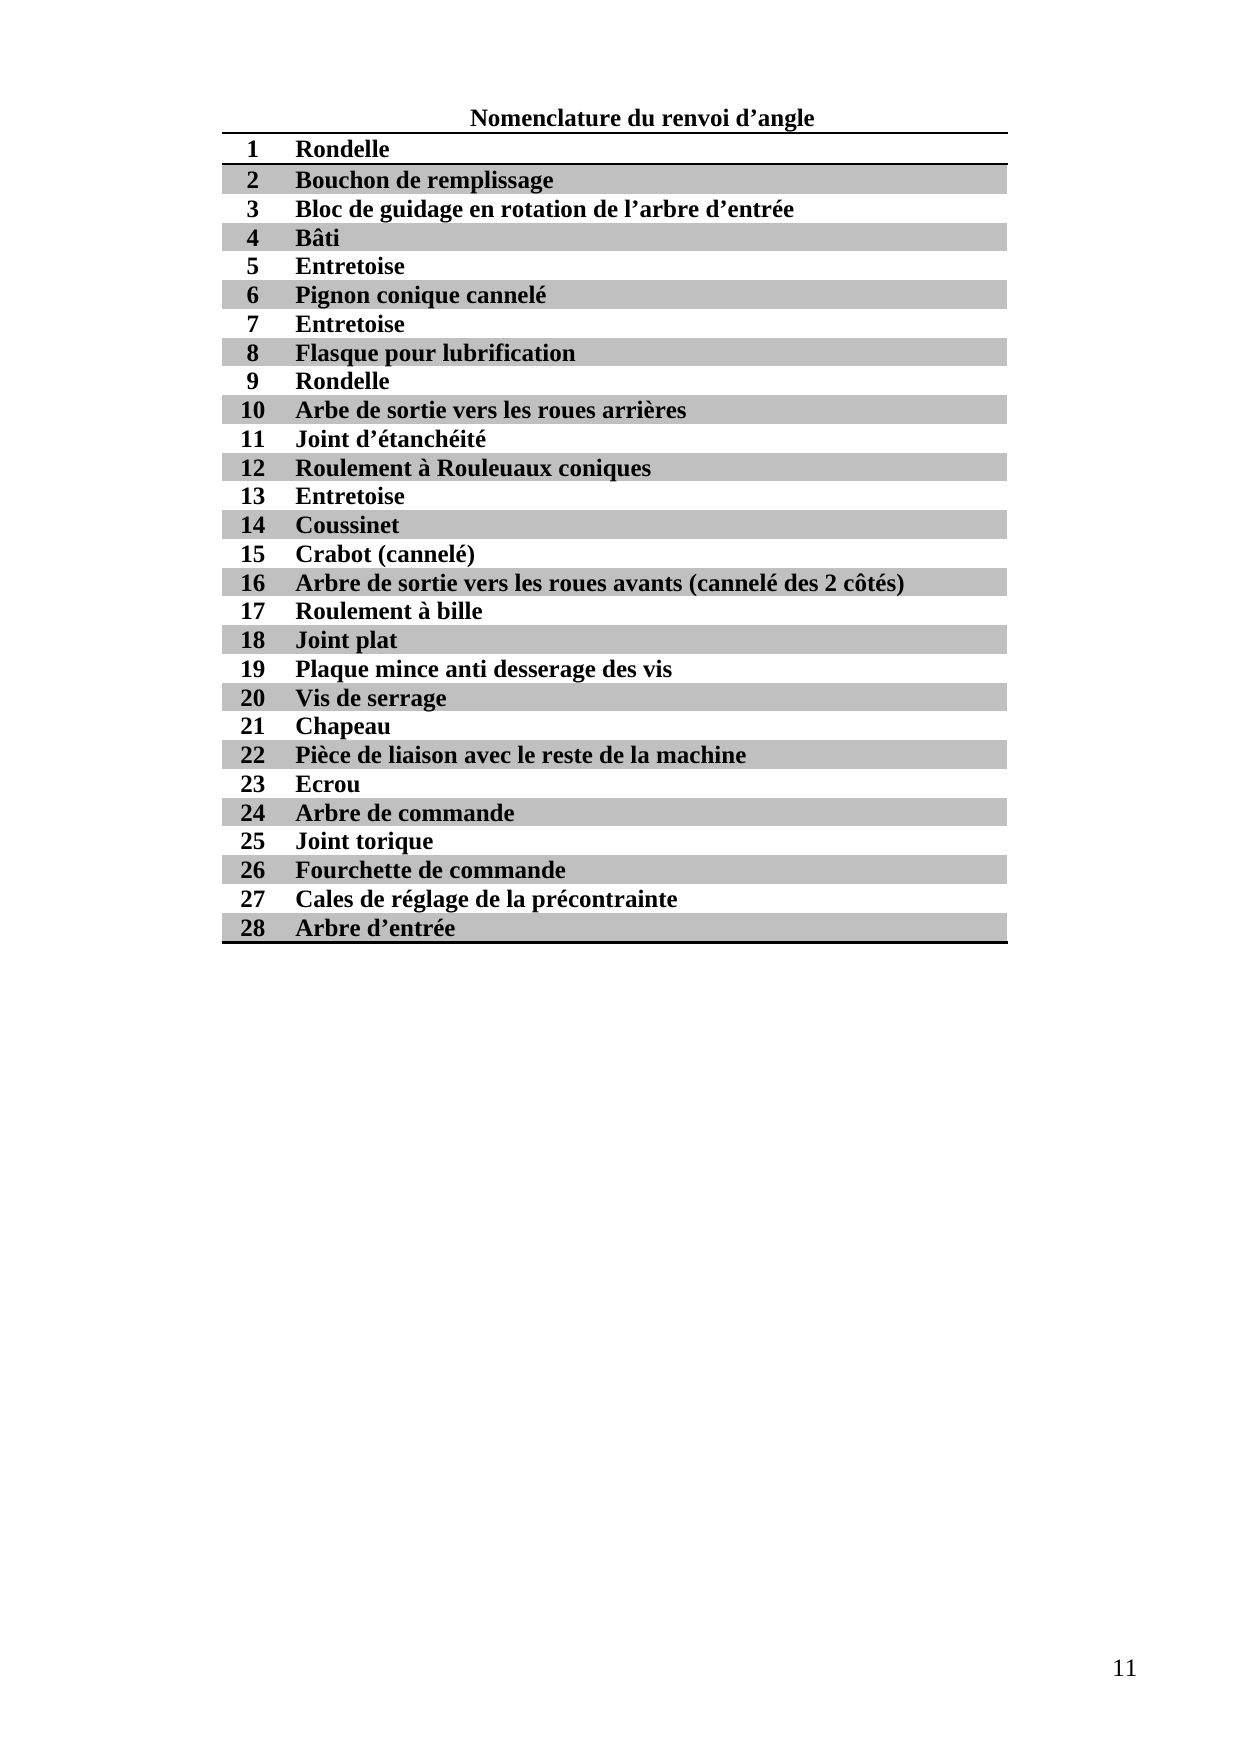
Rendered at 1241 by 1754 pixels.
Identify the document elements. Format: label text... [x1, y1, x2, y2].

table_cell 2 [222, 165, 284, 194]
table_cell 18 [222, 625, 284, 654]
table_cell Fourchette de commande [284, 855, 1007, 884]
table_cell 21 [222, 711, 284, 740]
table_header Rondelle [284, 134, 1007, 163]
table_cell Cales de réglage de la précontrainte [284, 884, 1007, 913]
table_cell Roulement à Rouleuaux coniques [284, 453, 1007, 481]
table_cell 28 [222, 913, 284, 941]
table_cell Joint torique [284, 826, 1007, 855]
table_cell 25 [222, 826, 284, 855]
table_cell 12 [222, 453, 284, 481]
table_cell Flasque pour lubrification [284, 338, 1007, 366]
table_cell 4 [222, 223, 284, 251]
table_cell Entretoise [284, 251, 1007, 280]
table_cell Crabot (cannelé) [284, 539, 1007, 568]
table_cell 3 [222, 194, 284, 223]
table_cell Arbre de commande [284, 798, 1007, 826]
table_cell Chapeau [284, 711, 1007, 740]
text Nomenclature du renvoi d’angle [148, 103, 1137, 132]
table_cell 7 [222, 309, 284, 338]
table_cell 6 [222, 280, 284, 309]
table_cell Rondelle [284, 366, 1007, 395]
table_cell 15 [222, 539, 284, 568]
table_cell 23 [222, 769, 284, 798]
table_cell Bâti [284, 223, 1007, 251]
table_cell Bloc de guidage en rotation de l’arbre d’entrée [284, 194, 1007, 223]
table_cell 5 [222, 251, 284, 280]
table_cell Bouchon de remplissage [284, 165, 1007, 194]
table_cell Arbre de sortie vers les roues avants (cannelé des 2 côtés) [284, 568, 1007, 596]
table_cell 13 [222, 481, 284, 510]
table_cell Pièce de liaison avec le reste de la machine [284, 740, 1007, 769]
table_cell Entretoise [284, 309, 1007, 338]
table_cell 22 [222, 740, 284, 769]
table_cell 27 [222, 884, 284, 913]
table_cell Plaque mince anti desserage des vis [284, 654, 1007, 683]
table_cell Arbe de sortie vers les roues arrières [284, 395, 1007, 424]
table_cell Coussinet [284, 510, 1007, 539]
table_cell 14 [222, 510, 284, 539]
table_cell 19 [222, 654, 284, 683]
table_cell 10 [222, 395, 284, 424]
table_cell Joint plat [284, 625, 1007, 654]
table_cell 11 [222, 424, 284, 453]
table_cell 20 [222, 683, 284, 711]
table_cell Vis de serrage [284, 683, 1007, 711]
table_header 1 [222, 134, 284, 163]
table_cell 24 [222, 798, 284, 826]
table_cell Roulement à bille [284, 596, 1007, 625]
table_cell Joint d’étanchéité [284, 424, 1007, 453]
table_cell 9 [222, 366, 284, 395]
table_cell Pignon conique cannelé [284, 280, 1007, 309]
table_cell 16 [222, 568, 284, 596]
table_cell 8 [222, 338, 284, 366]
table_cell Entretoise [284, 481, 1007, 510]
table_cell 26 [222, 855, 284, 884]
table_cell 17 [222, 596, 284, 625]
table_cell Ecrou [284, 769, 1007, 798]
table_cell Arbre d’entrée [284, 913, 1007, 941]
